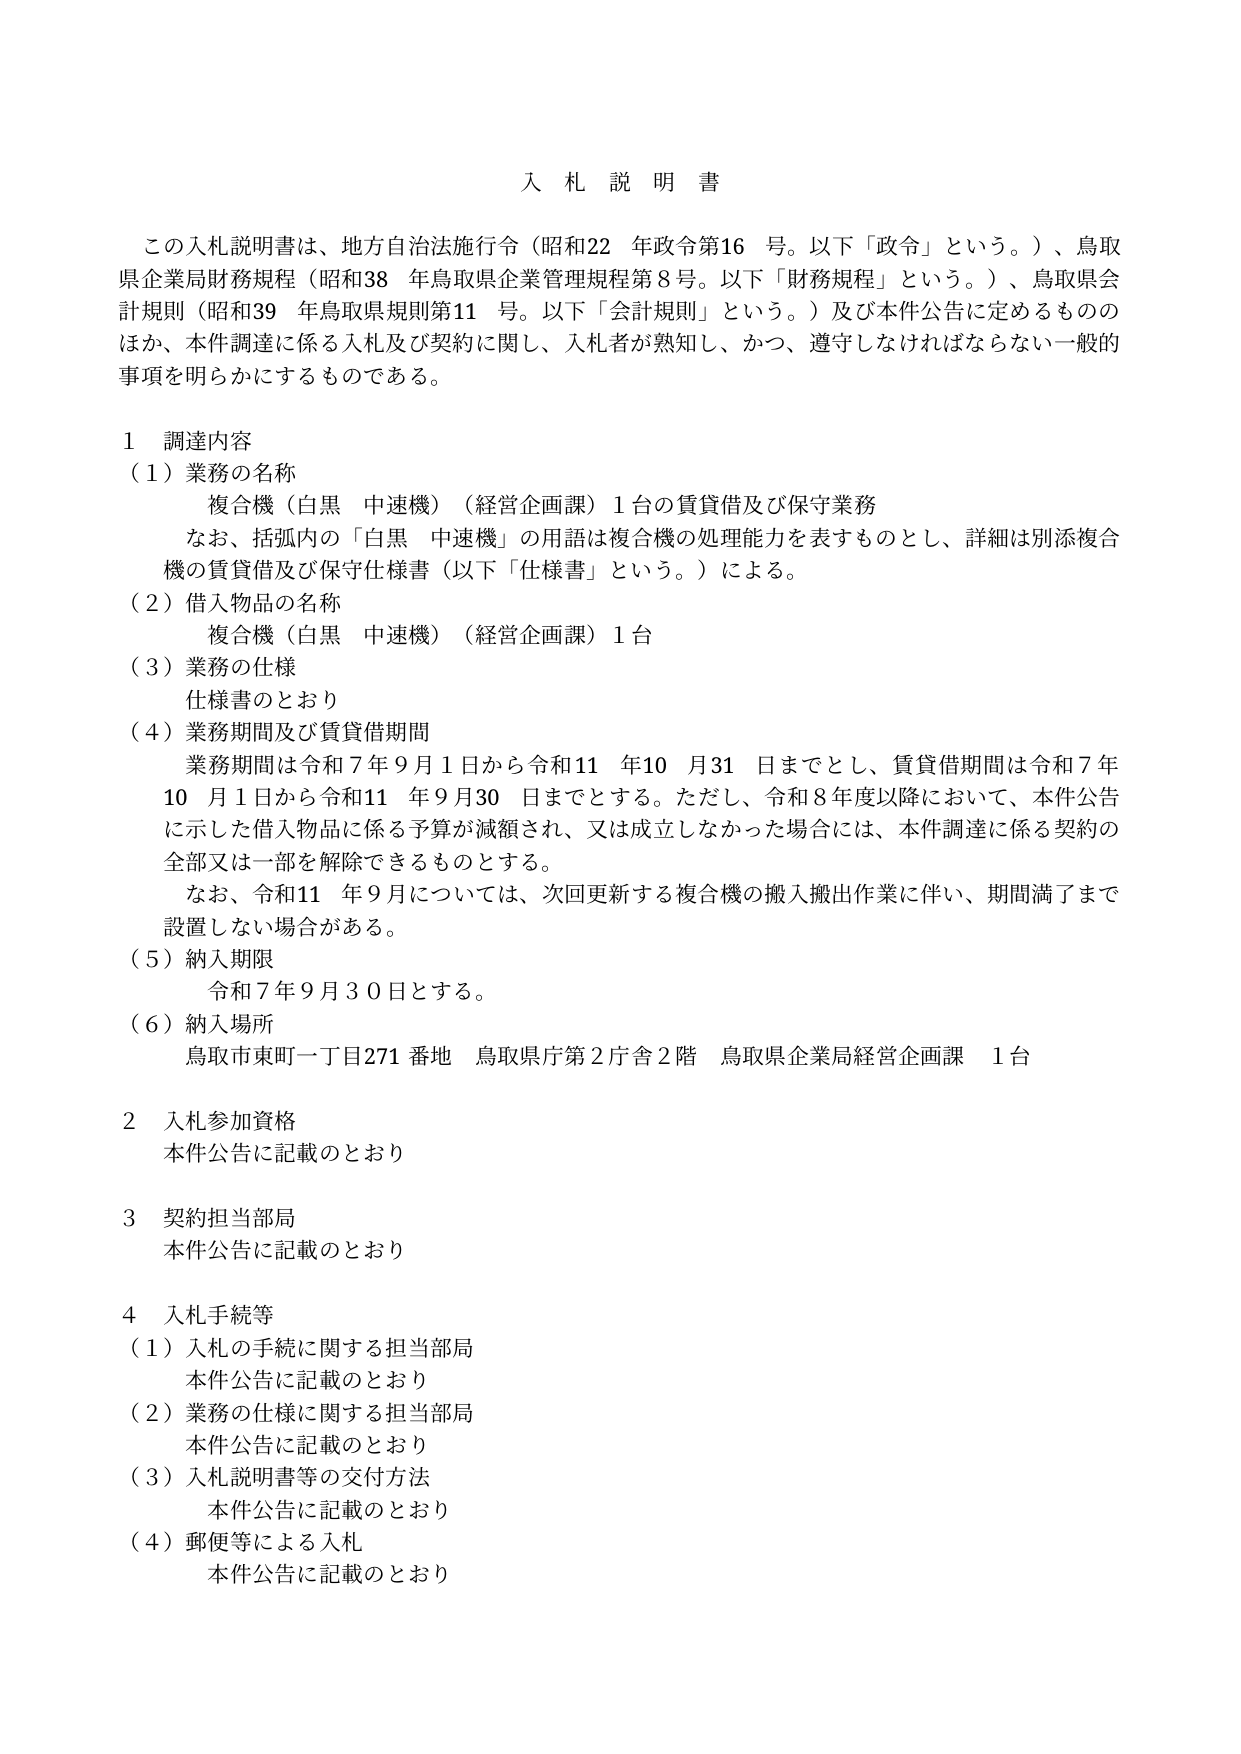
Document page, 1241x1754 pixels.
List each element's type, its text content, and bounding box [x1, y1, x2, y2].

text 複合機（白黒 中速機）（経営企画課）１台の賃貸借及び保守業務 [118, 488, 1122, 521]
text ４ 入札手続等 [118, 1298, 1122, 1331]
text 本件公告に記載のとおり [118, 1136, 1122, 1168]
text 業務期間は令和７年９月１日から令和11年10月31日までとし、賃貸借期間は令和７年10月１日から令和11年９月30日までとする。ただし、令和８年度以降において、本件公告に示した借入物品に係る予算が減額され、又は成立しなかった場合には、本件調達に係る契約の全部又は一部を解除できるものとする。 [163, 747, 1122, 877]
text ２ 入札参加資格 [118, 1104, 1122, 1136]
text ３ 契約担当部局 [118, 1201, 1122, 1233]
text 複合機（白黒 中速機）（経営企画課）１台 [118, 618, 1122, 650]
text （２）業務の仕様に関する担当部局 [118, 1395, 1122, 1428]
text 仕様書のとおり [163, 683, 1122, 715]
text （５）納入期限 [118, 942, 1122, 974]
text 本件公告に記載のとおり [118, 1557, 1122, 1590]
text この入札説明書は、地方自治法施行令（昭和22年政令第16号。以下「政令」という。）、鳥取県企業局財務規程（昭和38年鳥取県企業管理規程第８号。以下「財務規程」という。）、鳥取県会計規則（昭和39年鳥取県規則第11号。以下「会計規則」という。）及び本件公告に定めるもののほか、本件調達に係る入札及び契約に関し、入札者が熟知し、かつ、遵守しなければならない一般的事項を明らかにするものである。 [118, 229, 1122, 391]
text １ 調達内容 [118, 423, 1122, 456]
text （３）業務の仕様 [118, 650, 1122, 683]
text （１）入札の手続に関する担当部局 [118, 1331, 1122, 1363]
text 入 札 説 明 書 [118, 164, 1122, 197]
text （１）業務の名称 [118, 456, 1122, 488]
text 鳥取市東町一丁目271番地 鳥取県庁第２庁舎２階 鳥取県企業局経営企画課 １台 [118, 1039, 1122, 1071]
text （２）借入物品の名称 [118, 585, 1122, 618]
text （３）入札説明書等の交付方法 [118, 1460, 1122, 1492]
text 本件公告に記載のとおり [118, 1492, 1122, 1525]
text 本件公告に記載のとおり [118, 1428, 1122, 1460]
text 令和７年９月３０日とする。 [118, 974, 1122, 1007]
text なお、令和11年９月については、次回更新する複合機の搬入搬出作業に伴い、期間満了まで設置しない場合がある。 [163, 877, 1122, 942]
text 本件公告に記載のとおり [118, 1363, 1122, 1395]
text （６）納入場所 [118, 1007, 1122, 1039]
text （４）業務期間及び賃貸借期間 [118, 715, 1122, 747]
text 本件公告に記載のとおり [118, 1233, 1122, 1266]
text なお、括弧内の「白黒 中速機」の用語は複合機の処理能力を表すものとし、詳細は別添複合機の賃貸借及び保守仕様書（以下「仕様書」という。）による。 [163, 521, 1122, 585]
text （４）郵便等による入札 [118, 1525, 1122, 1557]
